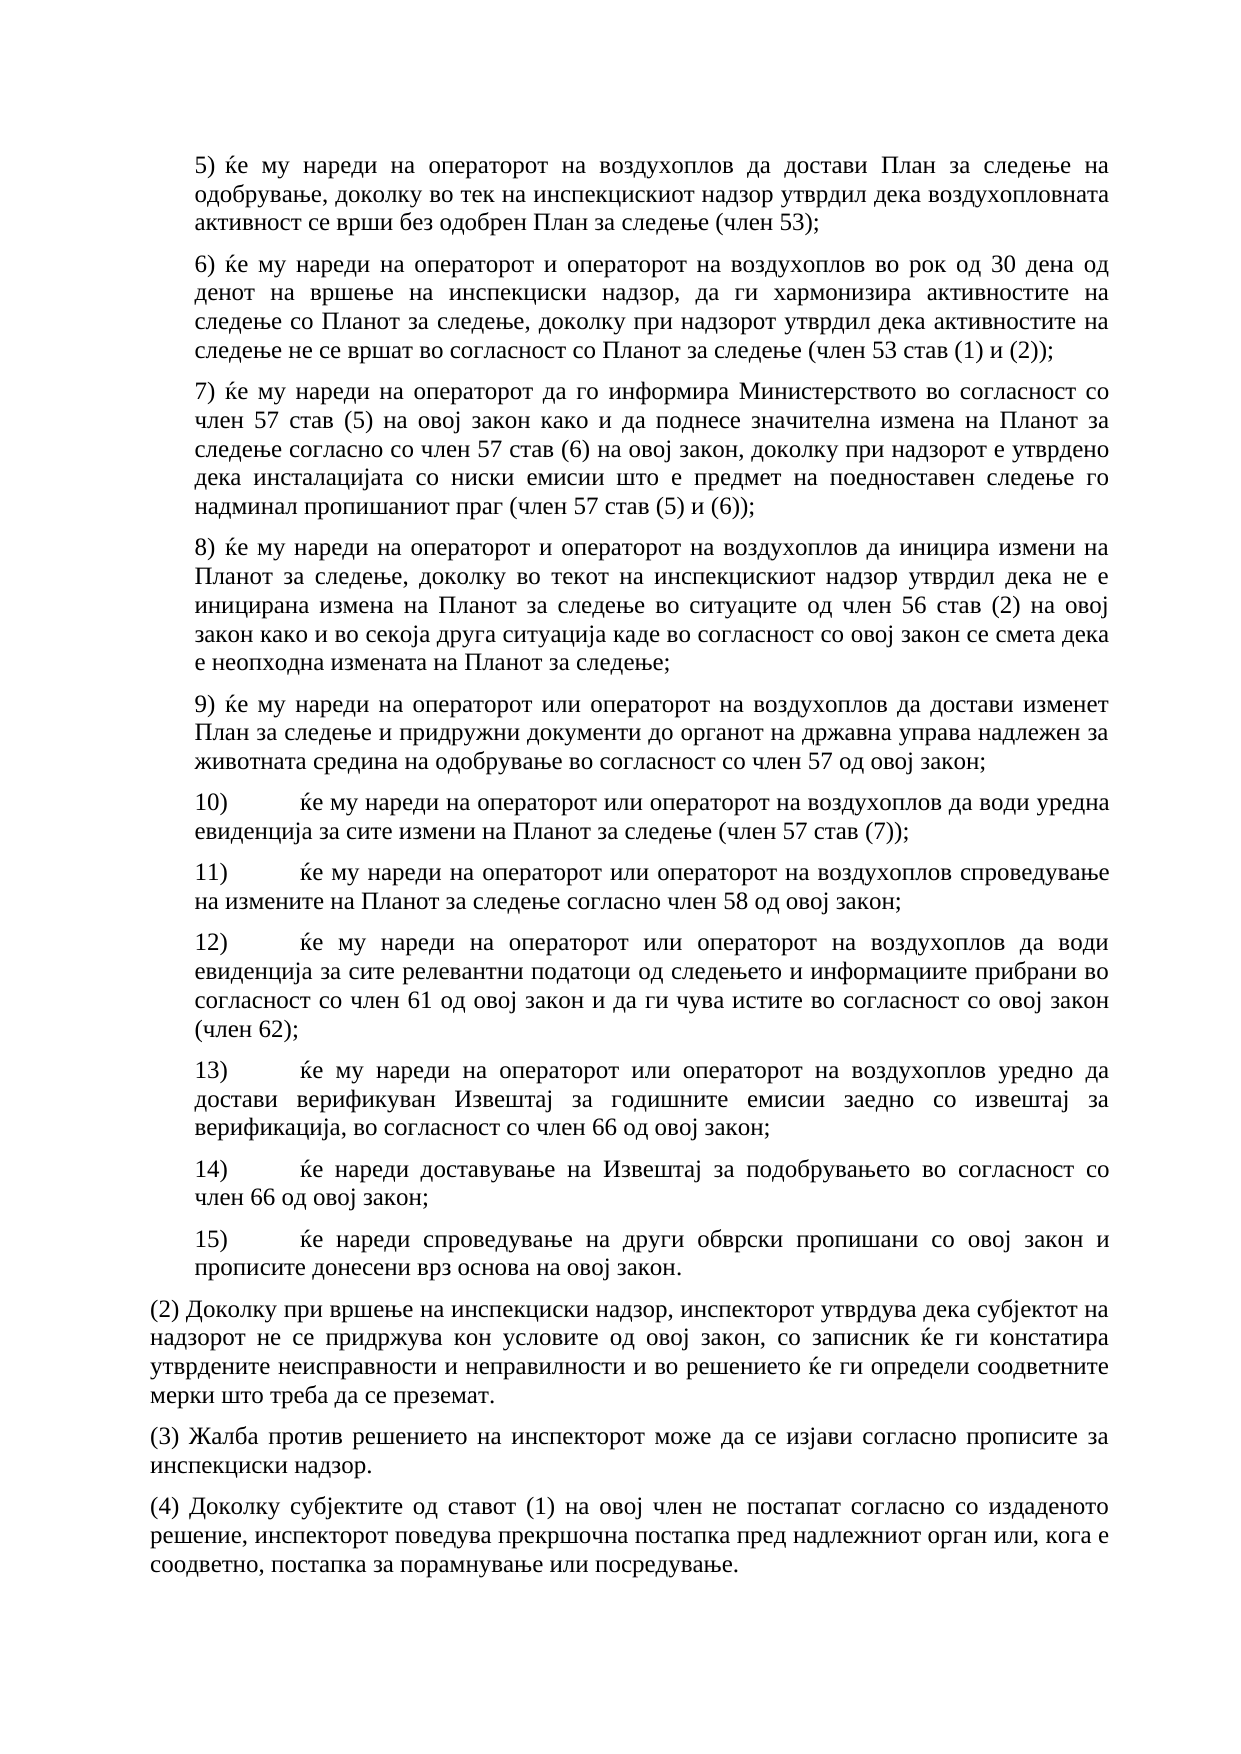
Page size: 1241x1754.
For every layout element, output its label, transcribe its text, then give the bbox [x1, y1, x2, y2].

list ќе му нареди на операторот или операторот на воздухоплов да води уредна евиденција за сите измени на Планот за следење (член 57 став (7)); [194, 787, 1110, 845]
list ќе му нареди на операторот и операторот на воздухоплов да иницира измени на Планот за следење, доколку во текот на инспекцискиот надзор утврдил дека не е иницирана измена на Планот за следење во ситуаците од член 56 став (2) на овој закон како и во секоја друга ситуација каде во согласност со овој закон се смета дека е неопходна измената на Планот за следење; [194, 532, 1110, 676]
list ќе нареди доставување на Извештај за подобрувањето во согласност со член 66 од овој закон; [194, 1154, 1110, 1211]
text (4) Доколку субјектите од ставот (1) на овој член не постапат согласно со издаденото решение, инспекторот поведува прекршочна постапка пред надлежниот орган или, кога е соодветно, постапка за порамнување или посредување. [150, 1491, 1110, 1577]
list ќе му нареди на операторот или операторот на воздухоплов да води евиденција за сите релевантни податоци од следењето и информациите прибрани во согласност со член 61 од овој закон и да ги чува истите во согласност со овој закон (член 62); [194, 927, 1110, 1042]
list ќе му нареди на операторот или операторот на воздухоплов уредно да достави верификуван Извештај за годишните емисии заедно со извештај за верификација, во согласност со член 66 од овој закон; [194, 1055, 1110, 1141]
text (3) Жалба против решението на инспекторот може да се изјави согласно прописите за инспекциски надзор. [150, 1421, 1110, 1479]
list ќе нареди спроведување на други обврски пропишани со овој закон и прописите донесени врз основа на овој закон. [194, 1224, 1110, 1281]
list ќе му нареди на операторот да го информира Министерството во согласност со член 57 став (5) на овој закон како и да поднесе значителна измена на Планот за следење согласно со член 57 став (6) на овој закон, доколку при надзорот е утврдено дека инсталацијата со ниски емисии што е предмет на поедноставен следење го надминал пропишаниот праг (член 57 став (5) и (6)); [194, 376, 1110, 520]
list ќе му нареди на операторот на воздухоплов да достави План за следење на одобрување, доколку во тек на инспекцискиот надзор утврдил дека воздухопловната активност се врши без одобрен План за следење (член 53); [194, 150, 1110, 236]
text (2) Доколку при вршење на инспекциски надзор, инспекторот утврдува дека субјектот на надзорот не се придржува кон условите од овој закон, со записник ќе ги констатира утврдените неисправности и неправилности и во решението ќе ги определи соодветните мерки што треба да се преземат. [150, 1294, 1110, 1409]
list ќе му нареди на операторот или операторот на воздухоплов спроведување на измените на Планот за следење согласно член 58 од овој закон; [194, 857, 1110, 915]
list ќе му нареди на операторот и операторот на воздухоплов во рок од 30 дена од денот на вршење на инспекциски надзор, да ги хармонизира активностите на следење со Планот за следење, доколку при надзорот утврдил дека активностите на следење не се вршат во согласност со Планот за следење (член 53 став (1) и (2)); [194, 249, 1110, 364]
list ќе му нареди на операторот или операторот на воздухоплов да достави изменет План за следење и придружни документи до органот на државна управа надлежен за животната средина на одобрување во согласност со член 57 од овој закон; [194, 689, 1110, 775]
